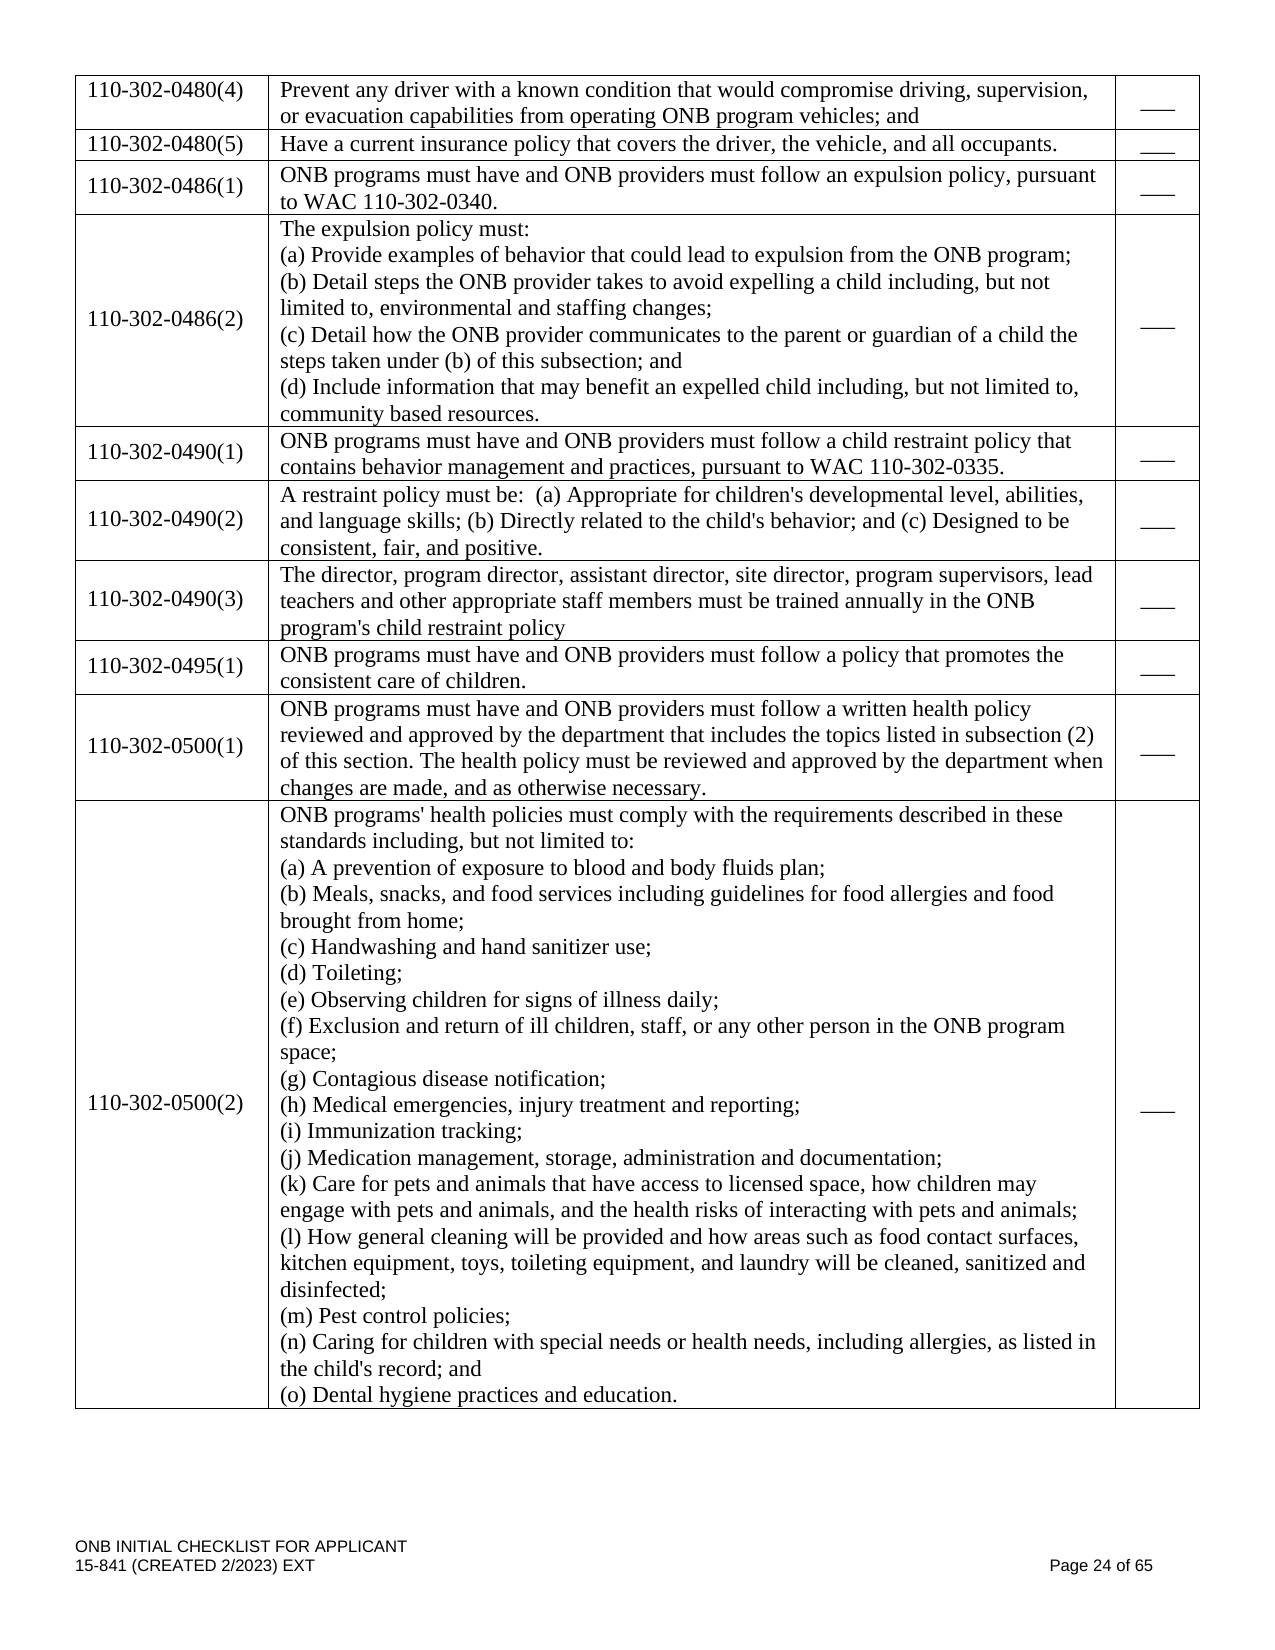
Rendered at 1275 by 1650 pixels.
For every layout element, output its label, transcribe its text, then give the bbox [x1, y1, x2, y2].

table_cell The expulsion policy must: (a) Provide examples of behavior that could lead to expulsion from the ONB program; (b) Detail steps the ONB provider takes to avoid expelling a child including, but not limited to, environmental and staffing changes; (c) Detail how the ONB provider communicates to the parent or guardian of a child the steps taken under (b) of this subsection; and (d) Include information that may benefit an expelled child including, but not limited to, community based resources. [269, 215, 1115, 426]
table_cell [1116, 695, 1199, 800]
table_cell [1116, 481, 1199, 560]
table_cell 110-302-0480(4) [76, 76, 268, 129]
table_cell 110-302-0480(5) [76, 130, 268, 160]
table_cell [1116, 561, 1199, 640]
table_cell ONB programs must have and ONB providers must follow a policy that promotes the consistent care of children. [269, 641, 1115, 694]
table_cell [1116, 641, 1199, 694]
table_cell 110-302-0495(1) [76, 641, 268, 694]
table_cell 110-302-0490(1) [76, 427, 268, 480]
table_cell ONB programs must have and ONB providers must follow an expulsion policy, pursuant to WAC 110-302-0340. [269, 161, 1115, 214]
table_cell 110-302-0490(2) [76, 481, 268, 560]
table_cell The director, program director, assistant director, site director, program supervisors, lead teachers and other appropriate staff members must be trained annually in the ONB program's child restraint policy [269, 561, 1115, 640]
table_cell Prevent any driver with a known condition that would compromise driving, supervision, or evacuation capabilities from operating ONB program vehicles; and [269, 76, 1115, 129]
table_cell 110-302-0486(1) [76, 161, 268, 214]
table_cell ONB programs must have and ONB providers must follow a written health policy reviewed and approved by the department that includes the topics listed in subsection (2) of this section. The health policy must be reviewed and approved by the department when changes are made, and as otherwise necessary. [269, 695, 1115, 800]
table_cell A restraint policy must be: (a) Appropriate for children's developmental level, abilities, and language skills; (b) Directly related to the child's behavior; and (c) Designed to be consistent, fair, and positive. [269, 481, 1115, 560]
table_cell ONB programs must have and ONB providers must follow a child restraint policy that contains behavior management and practices, pursuant to WAC 110-302-0335. [269, 427, 1115, 480]
table_cell [1116, 427, 1199, 480]
table_cell [1116, 76, 1199, 129]
table_cell 110-302-0486(2) [76, 215, 268, 426]
table_cell ONB programs' health policies must comply with the requirements described in these standards including, but not limited to: (a) A prevention of exposure to blood and body fluids plan; (b) Meals, snacks, and food services including guidelines for food allergies and food brought from home; (c) Handwashing and hand sanitizer use; (d) Toileting; (e) Observing children for signs of illness daily; (f) Exclusion and return of ill children, staff, or any other person in the ONB program space; (g) Contagious disease notification; (h) Medical emergencies, injury treatment and reporting; (i) Immunization tracking; (j) Medication management, storage, administration and documentation; (k) Care for pets and animals that have access to licensed space, how children may engage with pets and animals, and the health risks of interacting with pets and animals; (l) How general cleaning will be provided and how areas such as food contact surfaces, kitchen equipment, toys, toileting equipment, and laundry will be cleaned, sanitized and disinfected; (m) Pest control policies; (n) Caring for children with special needs or health needs, including allergies, as listed in the child's record; and (o) Dental hygiene practices and education. [269, 801, 1115, 1407]
table_cell 110-302-0490(3) [76, 561, 268, 640]
table_cell [1116, 130, 1199, 160]
table_cell [1116, 801, 1199, 1407]
table_cell Have a current insurance policy that covers the driver, the vehicle, and all occupants. [269, 130, 1115, 160]
table_cell [1116, 215, 1199, 426]
table_cell 110-302-0500(1) [76, 695, 268, 800]
table_cell 110-302-0500(2) [76, 801, 268, 1407]
table_cell [1116, 161, 1199, 214]
